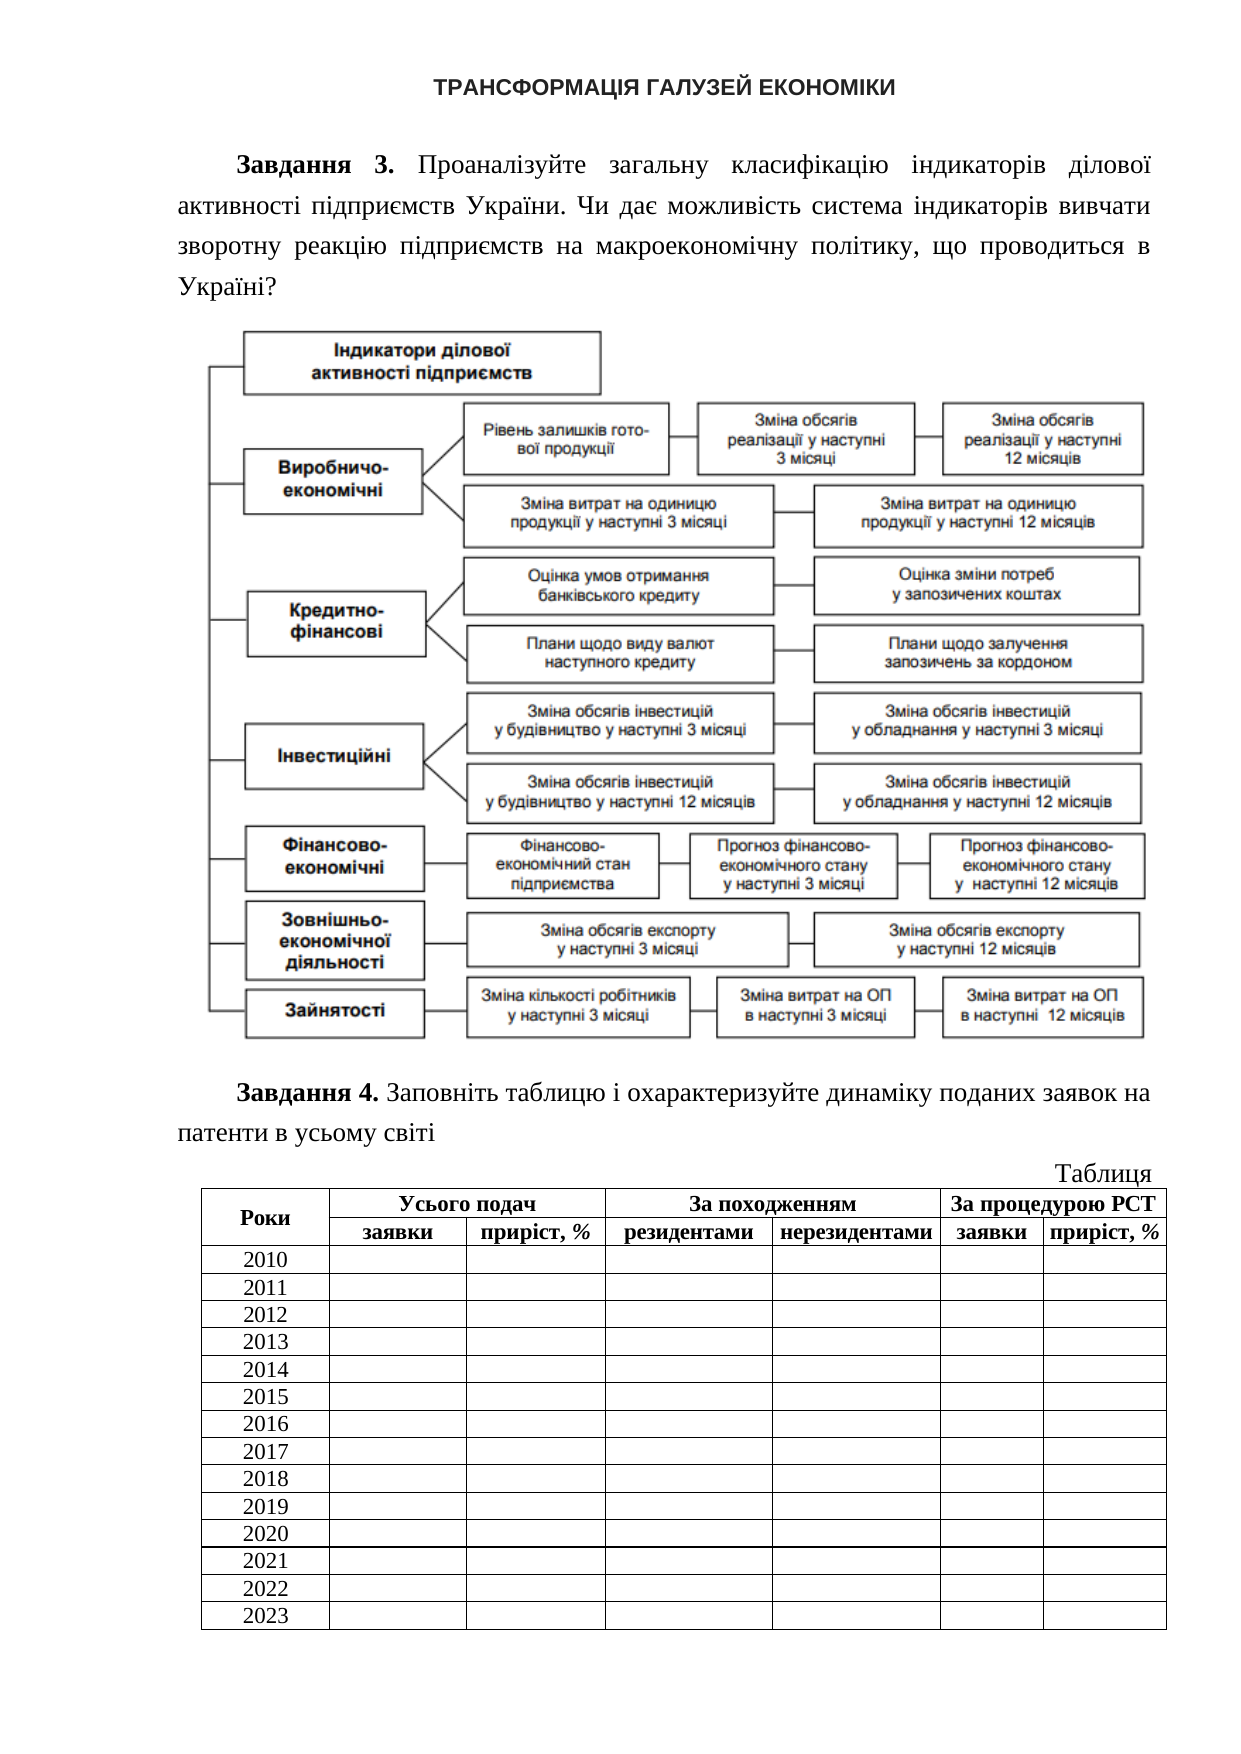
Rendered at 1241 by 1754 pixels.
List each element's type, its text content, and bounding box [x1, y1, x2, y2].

table_cell 2015 [202, 1383, 329, 1409]
table_cell [606, 1328, 772, 1355]
table_cell [773, 1383, 940, 1409]
table_cell [606, 1274, 772, 1300]
table_cell [773, 1602, 940, 1629]
table_cell [941, 1520, 1043, 1546]
table_cell [467, 1328, 605, 1355]
table_cell [330, 1438, 466, 1464]
table_cell 2017 [202, 1438, 329, 1464]
table_cell [330, 1520, 466, 1546]
table_cell [773, 1575, 940, 1601]
table_cell [1044, 1274, 1166, 1300]
table_cell [606, 1575, 772, 1601]
table_cell [1044, 1328, 1166, 1355]
picture [192, 317, 1167, 1052]
table_cell 2019 [202, 1493, 329, 1519]
table_cell [606, 1246, 772, 1272]
table_header За процедурою РСТ [941, 1189, 1166, 1217]
table_cell [467, 1548, 605, 1574]
table_cell [773, 1301, 940, 1327]
table_cell [941, 1301, 1043, 1327]
table_cell [773, 1411, 940, 1437]
table_cell [606, 1383, 772, 1409]
table_cell [467, 1274, 605, 1300]
table_cell [1044, 1246, 1166, 1272]
table_cell [773, 1438, 940, 1464]
table_cell заявки [941, 1218, 1043, 1245]
table_cell [330, 1493, 466, 1519]
table_cell [330, 1602, 466, 1629]
text Завдання 4. Заповніть таблицю і охарактеризуйте динаміку поданих заявок на патенти в усьому світі [177, 1076, 1152, 1148]
table_header За походженням [606, 1189, 940, 1217]
table_header Усього подач [330, 1189, 605, 1217]
table_cell [773, 1328, 940, 1355]
table_cell [773, 1465, 940, 1492]
table_cell [330, 1575, 466, 1601]
table_cell [606, 1602, 772, 1629]
table_cell [1044, 1465, 1166, 1492]
table_cell [941, 1548, 1043, 1574]
table_cell [773, 1520, 940, 1546]
table_cell нерезидентами [773, 1218, 940, 1245]
table_cell [941, 1356, 1043, 1382]
table_cell [606, 1520, 772, 1546]
table_cell [941, 1328, 1043, 1355]
table_cell [941, 1383, 1043, 1409]
table_header Роки [202, 1189, 329, 1245]
table_cell [467, 1383, 605, 1409]
table_cell 2011 [202, 1274, 329, 1300]
text Завдання 3. Проаналізуйте загальну класифікацію індикаторів ділової активності підприємств України. Чи дає можливість система індикаторів вивчати зворотну реакцію підприємств на макроекономічну політику, що проводиться в Україні? [177, 148, 1152, 301]
table_cell [941, 1411, 1043, 1437]
table_cell 2010 [202, 1246, 329, 1272]
table_cell [1044, 1602, 1166, 1629]
table_cell [606, 1411, 772, 1437]
table_cell [467, 1575, 605, 1601]
table_cell [330, 1411, 466, 1437]
table_cell [467, 1465, 605, 1492]
table_cell [1044, 1493, 1166, 1519]
table_cell [606, 1493, 772, 1519]
table_cell [941, 1602, 1043, 1629]
table_cell 2014 [202, 1356, 329, 1382]
table_cell заявки [330, 1218, 466, 1245]
table_cell [467, 1493, 605, 1519]
table_cell [330, 1301, 466, 1327]
table_cell [1044, 1383, 1166, 1409]
table_cell [467, 1246, 605, 1272]
table_cell [606, 1356, 772, 1382]
table_cell 2021 [202, 1548, 329, 1574]
table_cell [467, 1438, 605, 1464]
table_cell [330, 1328, 466, 1355]
table_cell [941, 1246, 1043, 1272]
table_cell [330, 1274, 466, 1300]
text Таблиця [177, 1157, 1152, 1188]
table_cell 2022 [202, 1575, 329, 1601]
table_cell 2013 [202, 1328, 329, 1355]
table_cell [941, 1575, 1043, 1601]
table_cell [1044, 1301, 1166, 1327]
table_cell 2012 [202, 1301, 329, 1327]
table_cell [330, 1465, 466, 1492]
table_cell [1044, 1356, 1166, 1382]
table_cell [773, 1356, 940, 1382]
table_cell [467, 1411, 605, 1437]
table_cell [606, 1465, 772, 1492]
table_cell [330, 1356, 466, 1382]
table_cell [773, 1493, 940, 1519]
table_cell приріст, % [1044, 1218, 1166, 1245]
table_cell [773, 1548, 940, 1574]
table_cell [1044, 1438, 1166, 1464]
table_cell [467, 1356, 605, 1382]
table_cell 2016 [202, 1411, 329, 1437]
table_cell [941, 1465, 1043, 1492]
table_cell 2020 [202, 1520, 329, 1546]
table_cell [330, 1246, 466, 1272]
table_cell [941, 1493, 1043, 1519]
table_cell [467, 1520, 605, 1546]
table_cell [773, 1246, 940, 1272]
table_cell [1044, 1520, 1166, 1546]
table_cell [773, 1274, 940, 1300]
table_cell [606, 1301, 772, 1327]
table_cell [941, 1274, 1043, 1300]
table_cell [1044, 1411, 1166, 1437]
table_cell [606, 1438, 772, 1464]
table_cell [1044, 1548, 1166, 1574]
table_cell 2023 [202, 1602, 329, 1629]
table_cell приріст, % [467, 1218, 605, 1245]
table_cell [330, 1383, 466, 1409]
table_cell резидентами [606, 1218, 772, 1245]
table_cell [606, 1548, 772, 1574]
table_cell [330, 1548, 466, 1574]
table_cell [467, 1301, 605, 1327]
table_cell [1044, 1575, 1166, 1601]
table_cell 2018 [202, 1465, 329, 1492]
table_cell [941, 1438, 1043, 1464]
table_cell [467, 1602, 605, 1629]
